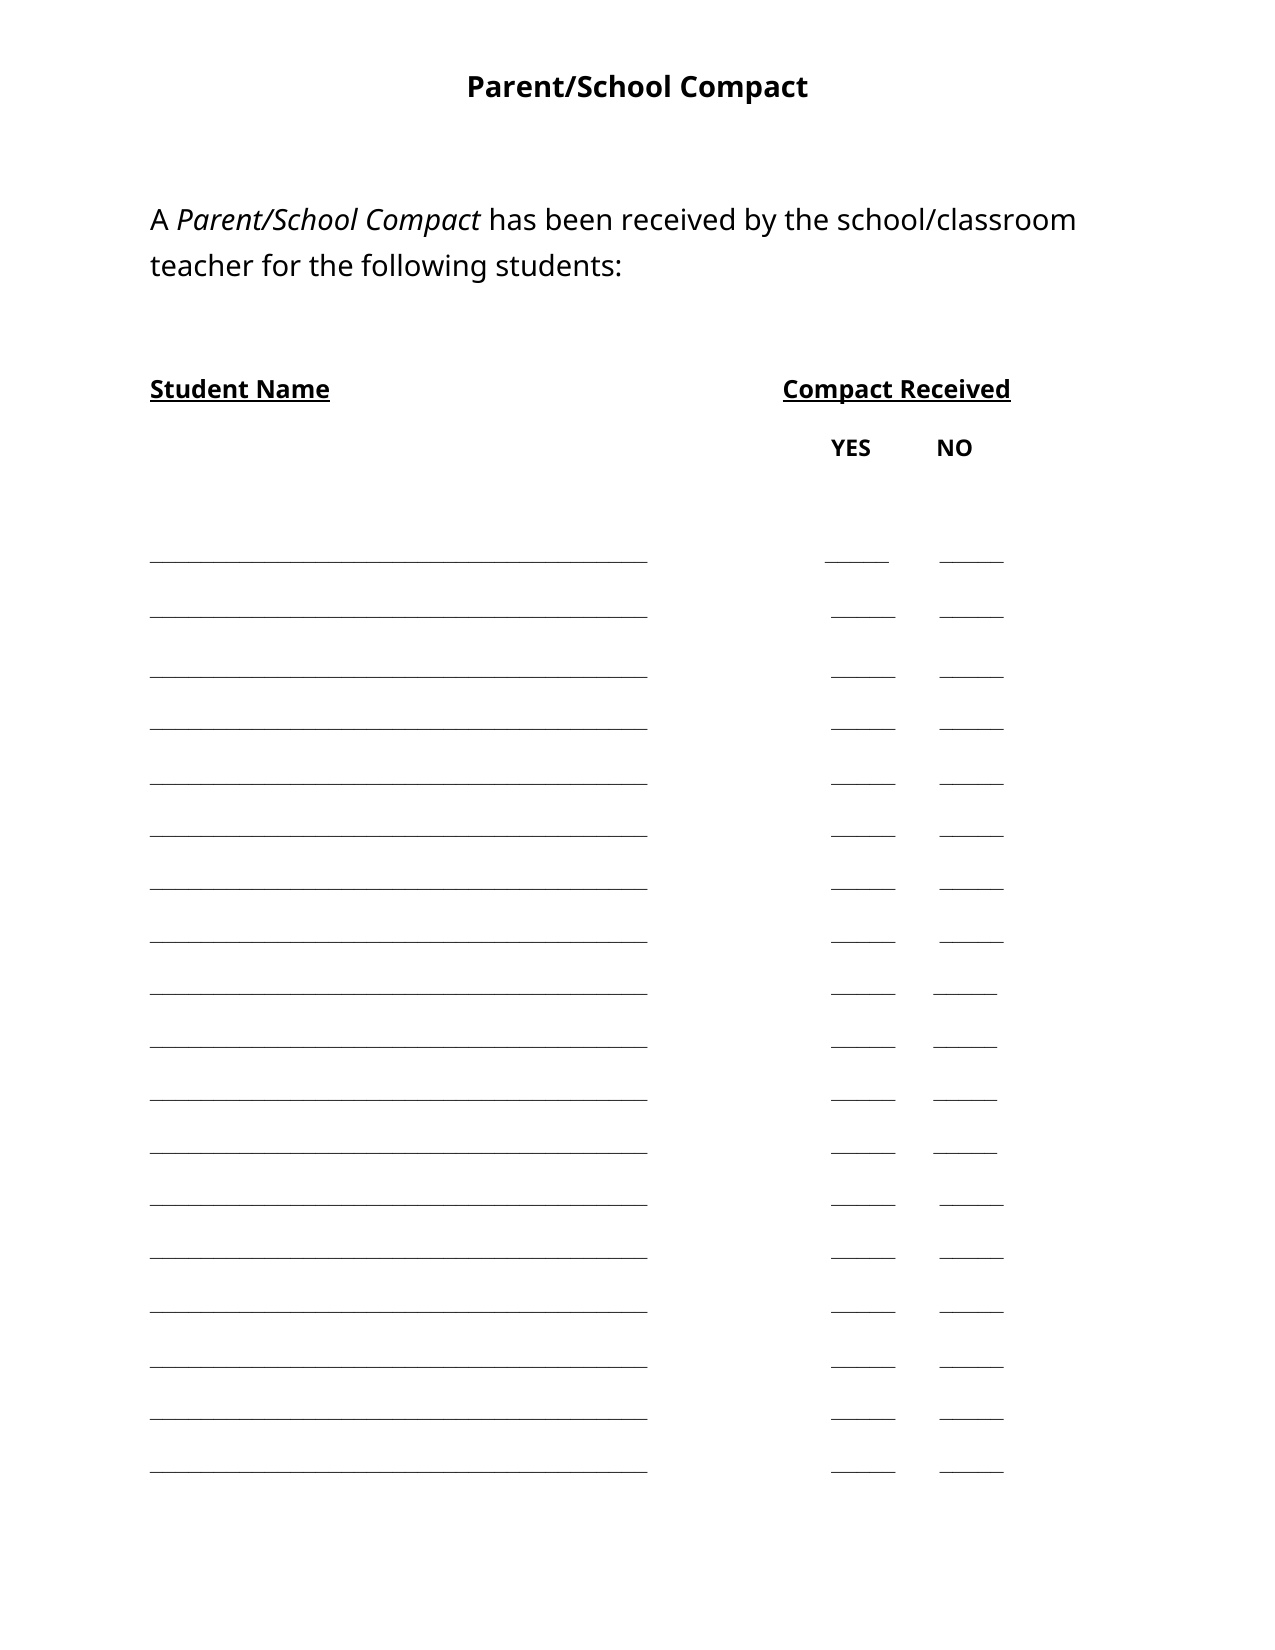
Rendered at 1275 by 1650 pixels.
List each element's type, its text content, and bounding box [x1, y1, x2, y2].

text Parent/School Compact [150, 66, 1125, 106]
text _______________________________________ _____ _____ [150, 971, 1125, 998]
text _______________________________________ _____ _____ [150, 1449, 1125, 1476]
text _______________________________________ _____ _____ [150, 706, 1125, 733]
text Student Name Compact Received [150, 371, 1125, 406]
text _______________________________________ _____ _____ [150, 1077, 1125, 1103]
text _______________________________________ _____ _____ [150, 919, 1125, 945]
text _______________________________________ _____ _____ [150, 1129, 1125, 1156]
text _______________________________________ _____ _____ [150, 539, 1125, 566]
text _______________________________________ _____ _____ [150, 1235, 1125, 1261]
text _______________________________________ _____ _____ [150, 1289, 1125, 1316]
text _______________________________________ _____ _____ [150, 1024, 1125, 1051]
text _______________________________________ _____ _____ [150, 813, 1125, 840]
text _______________________________________ _____ _____ [150, 594, 1125, 620]
text A Parent/School Compact has been received by the school/classroom teacher for the following students: [150, 199, 1125, 285]
text _______________________________________ _____ _____ [150, 653, 1125, 680]
text YES NO [150, 431, 1125, 463]
text _______________________________________ _____ _____ [150, 1182, 1125, 1209]
text _______________________________________ _____ _____ [150, 761, 1125, 787]
text _______________________________________ _____ _____ [150, 866, 1125, 892]
text _______________________________________ _____ _____ [150, 1396, 1125, 1423]
text _______________________________________ _____ _____ [150, 1344, 1125, 1370]
